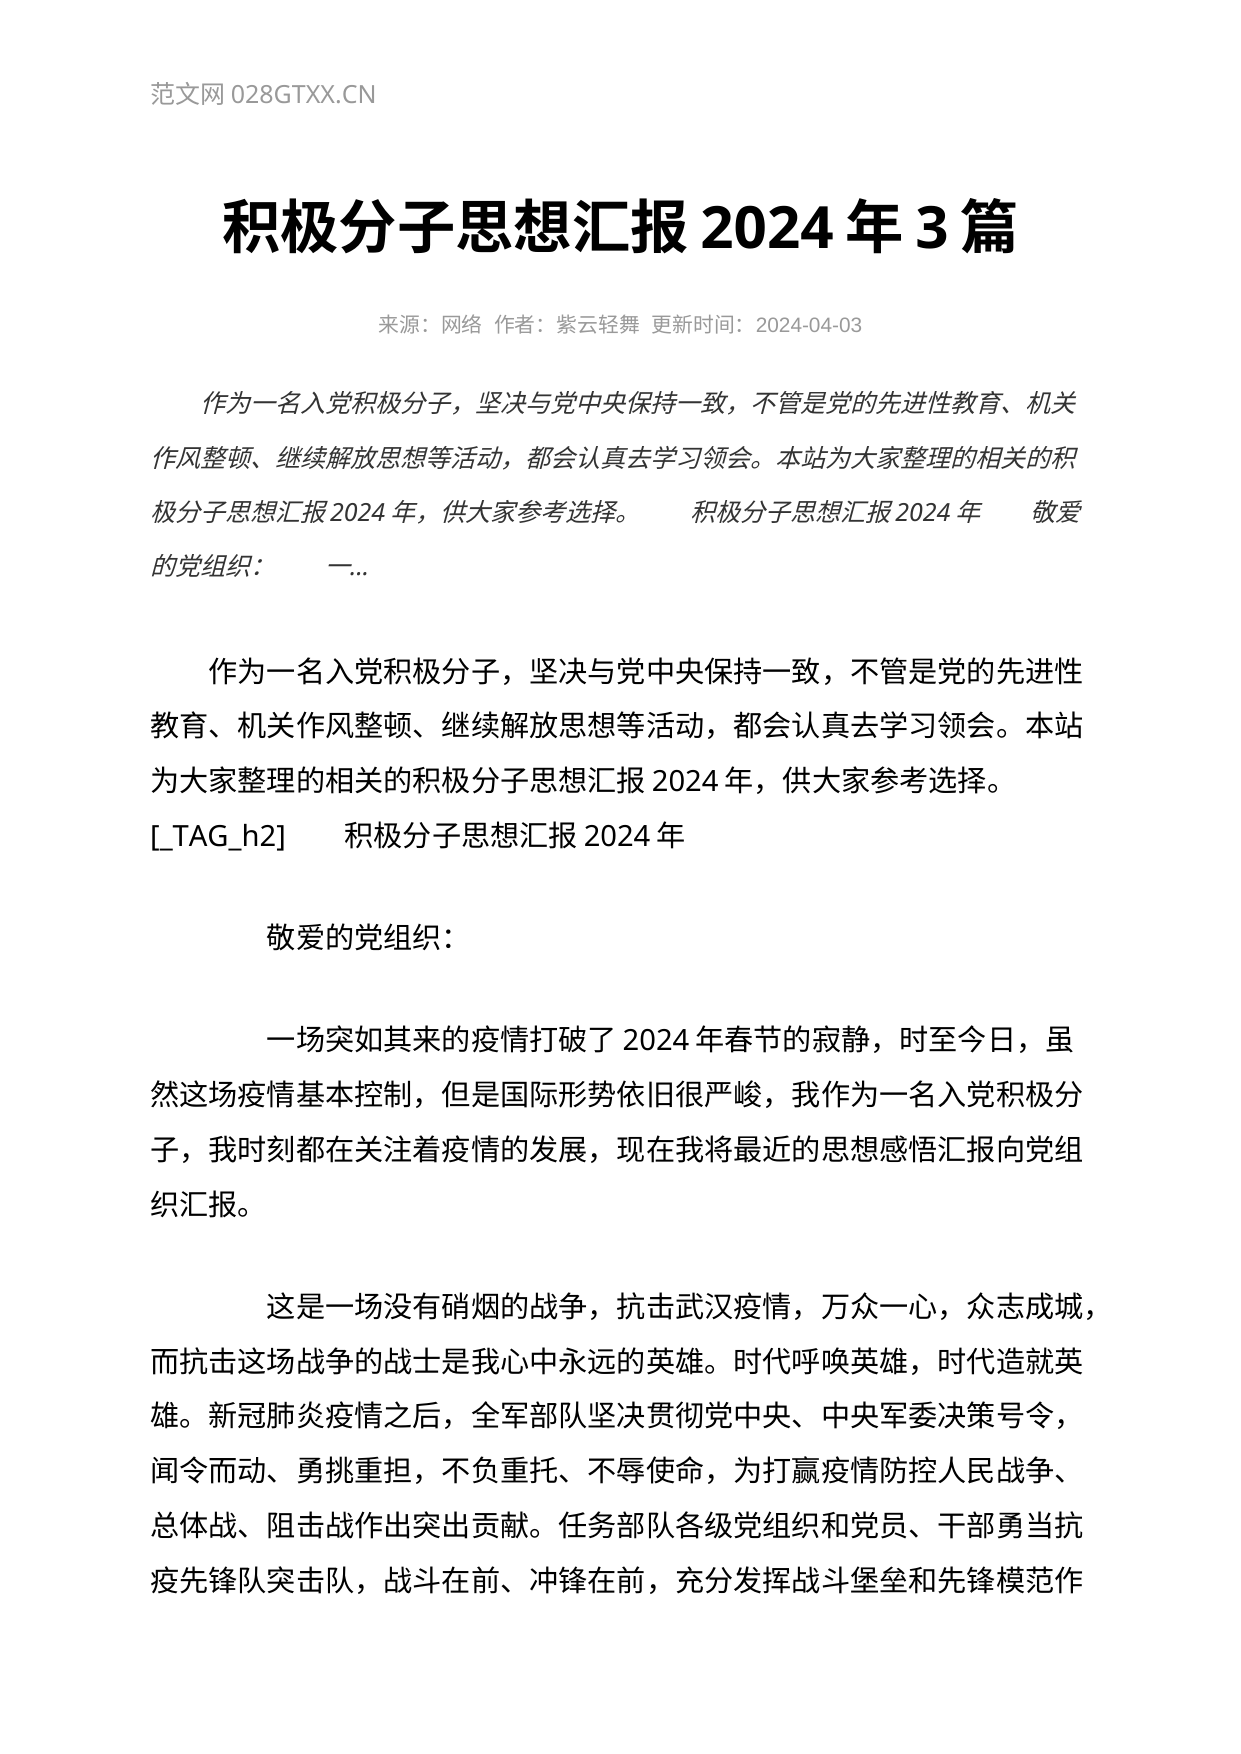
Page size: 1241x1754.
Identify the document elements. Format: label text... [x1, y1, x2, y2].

subtitle 积极分子思想汇报2024年3篇 [150, 181, 1090, 266]
text 一场突如其来的疫情打破了2024年春节的寂静，时至今日，虽然这场疫情基本控制，但是国际形势依旧很严峻，我作为一名入党积极分子，我时刻都在关注着疫情的发展，现在我将最近的思想感悟汇报向党组织汇报。 [150, 1017, 1090, 1224]
text 敬爱的党组织： [150, 915, 1090, 957]
text 作为一名入党积极分子，坚决与党中央保持一致，不管是党的先进性教育、机关作风整顿、继续解放思想等活动，都会认真去学习领会。本站为大家整理的相关的积极分子思想汇报2024年，供大家参考选择。[_TAG_h2] 积极分子思想汇报2024年 [150, 648, 1090, 855]
text 作为一名入党积极分子，坚决与党中央保持一致，不管是党的先进性教育、机关作风整顿、继续解放思想等活动，都会认真去学习领会。本站为大家整理的相关的积极分子思想汇报2024年，供大家参考选择。 积极分子思想汇报2024年 敬爱的党组织： 一... [150, 384, 1090, 583]
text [150, 1283, 1090, 1600]
text 来源：网络 作者：紫云轻舞 更新时间：2024-04-03 [150, 313, 1090, 337]
